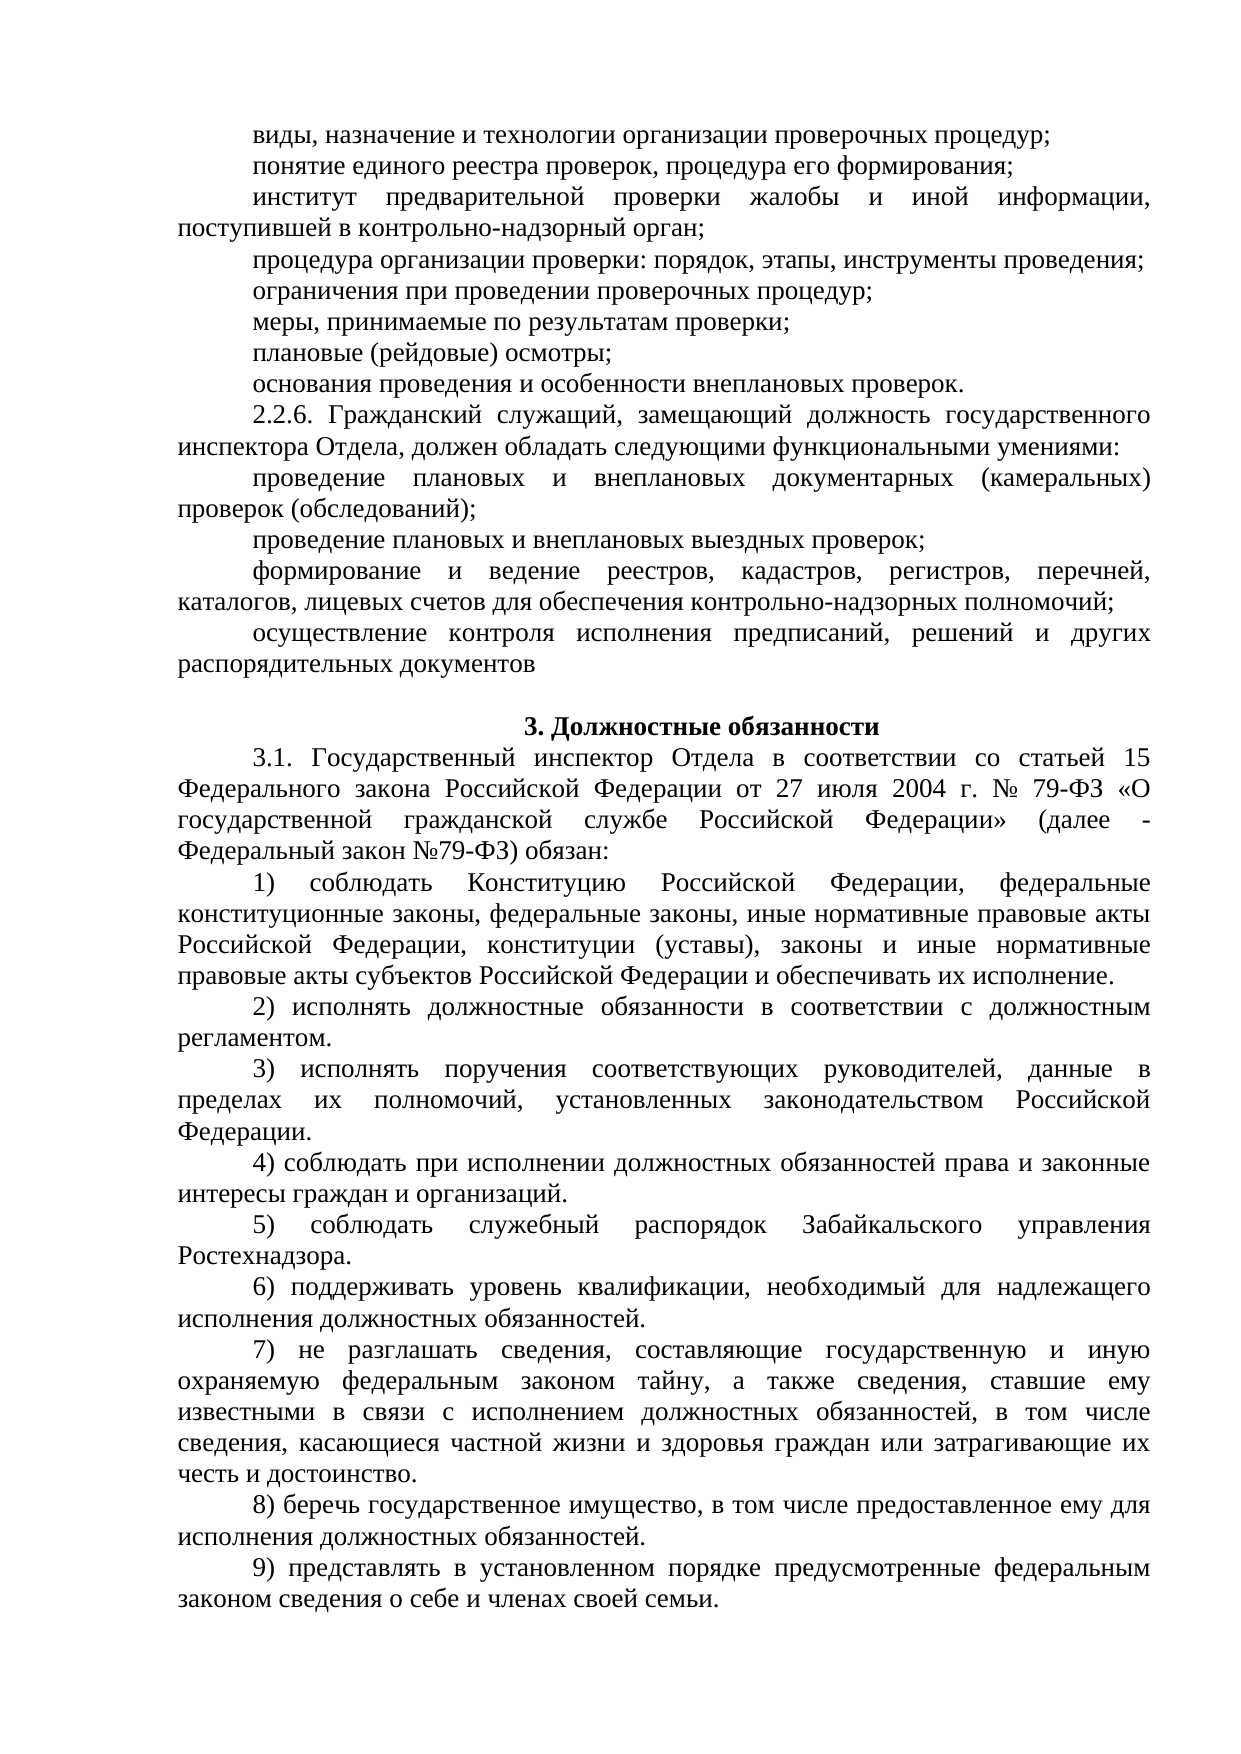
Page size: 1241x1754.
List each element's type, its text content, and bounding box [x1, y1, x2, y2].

text плановые (рейдовые) осмотры; [177, 336, 1152, 367]
text 7) не разглашать сведения, составляющие государственную и иную охраняемую федеральным законом тайну, а также сведения, ставшие ему известными в связи с исполнением должностных обязанностей, в том числе сведения, касающиеся частной жизни и здоровья граждан или затрагивающие их честь и достоинство. [177, 1333, 1152, 1488]
text институт предварительной проверки жалобы и иной информации, поступившей в контрольно-надзорный орган; [177, 180, 1152, 243]
text проведение плановых и внеплановых документарных (камеральных) проверок (обследований); [177, 461, 1152, 523]
text ограничения при проведении проверочных процедур; [177, 274, 1152, 305]
text 2) исполнять должностные обязанности в соответствии с должностным регламентом. [177, 990, 1152, 1052]
text 6) поддерживать уровень квалификации, необходимый для надлежащего исполнения должностных обязанностей. [177, 1271, 1152, 1333]
text виды, назначение и технологии организации проверочных процедур; [177, 118, 1152, 149]
text 5) соблюдать служебный распорядок Забайкальского управления Ростехнадзора. [177, 1208, 1152, 1271]
text осуществление контроля исполнения предписаний, решений и других распорядительных документов [177, 616, 1152, 679]
text меры, принимаемые по результатам проверки; [177, 305, 1152, 336]
text основания проведения и особенности внеплановых проверок. [177, 367, 1152, 398]
text 8) беречь государственное имущество, в том числе предоставленное ему для исполнения должностных обязанностей. [177, 1488, 1152, 1551]
text 3) исполнять поручения соответствующих руководителей, данные в пределах их полномочий, установленных законодательством Российской Федерации. [177, 1052, 1152, 1146]
text 3. Должностные обязанности [177, 710, 1152, 741]
text проведение плановых и внеплановых выездных проверок; [177, 523, 1152, 554]
text 2.2.6. Гражданский служащий, замещающий должность государственного инспектора Отдела, должен обладать следующими функциональными умениями: [177, 398, 1152, 461]
text понятие единого реестра проверок, процедура его формирования; [177, 149, 1152, 180]
text 1) соблюдать Конституцию Российской Федерации, федеральные конституционные законы, федеральные законы, иные нормативные правовые акты Российской Федерации, конституции (уставы), законы и иные нормативные правовые акты субъектов Российской Федерации и обеспечивать их исполнение. [177, 866, 1152, 990]
text 9) представлять в установленном порядке предусмотренные федеральным законом сведения о себе и членах своей семьи. [177, 1551, 1152, 1613]
text процедура организации проверки: порядок, этапы, инструменты проведения; [177, 243, 1152, 274]
text 4) соблюдать при исполнении должностных обязанностей права и законные интересы граждан и организаций. [177, 1146, 1152, 1208]
text 3.1. Государственный инспектор Отдела в соответствии со статьей 15 Федерального закона Российской Федерации от 27 июля 2004 г. № 79-ФЗ «О государственной гражданской службе Российской Федерации» (далее - Федеральный закон №79-ФЗ) обязан: [177, 741, 1152, 866]
text формирование и ведение реестров, кадастров, регистров, перечней, каталогов, лицевых счетов для обеспечения контрольно-надзорных полномочий; [177, 554, 1152, 616]
